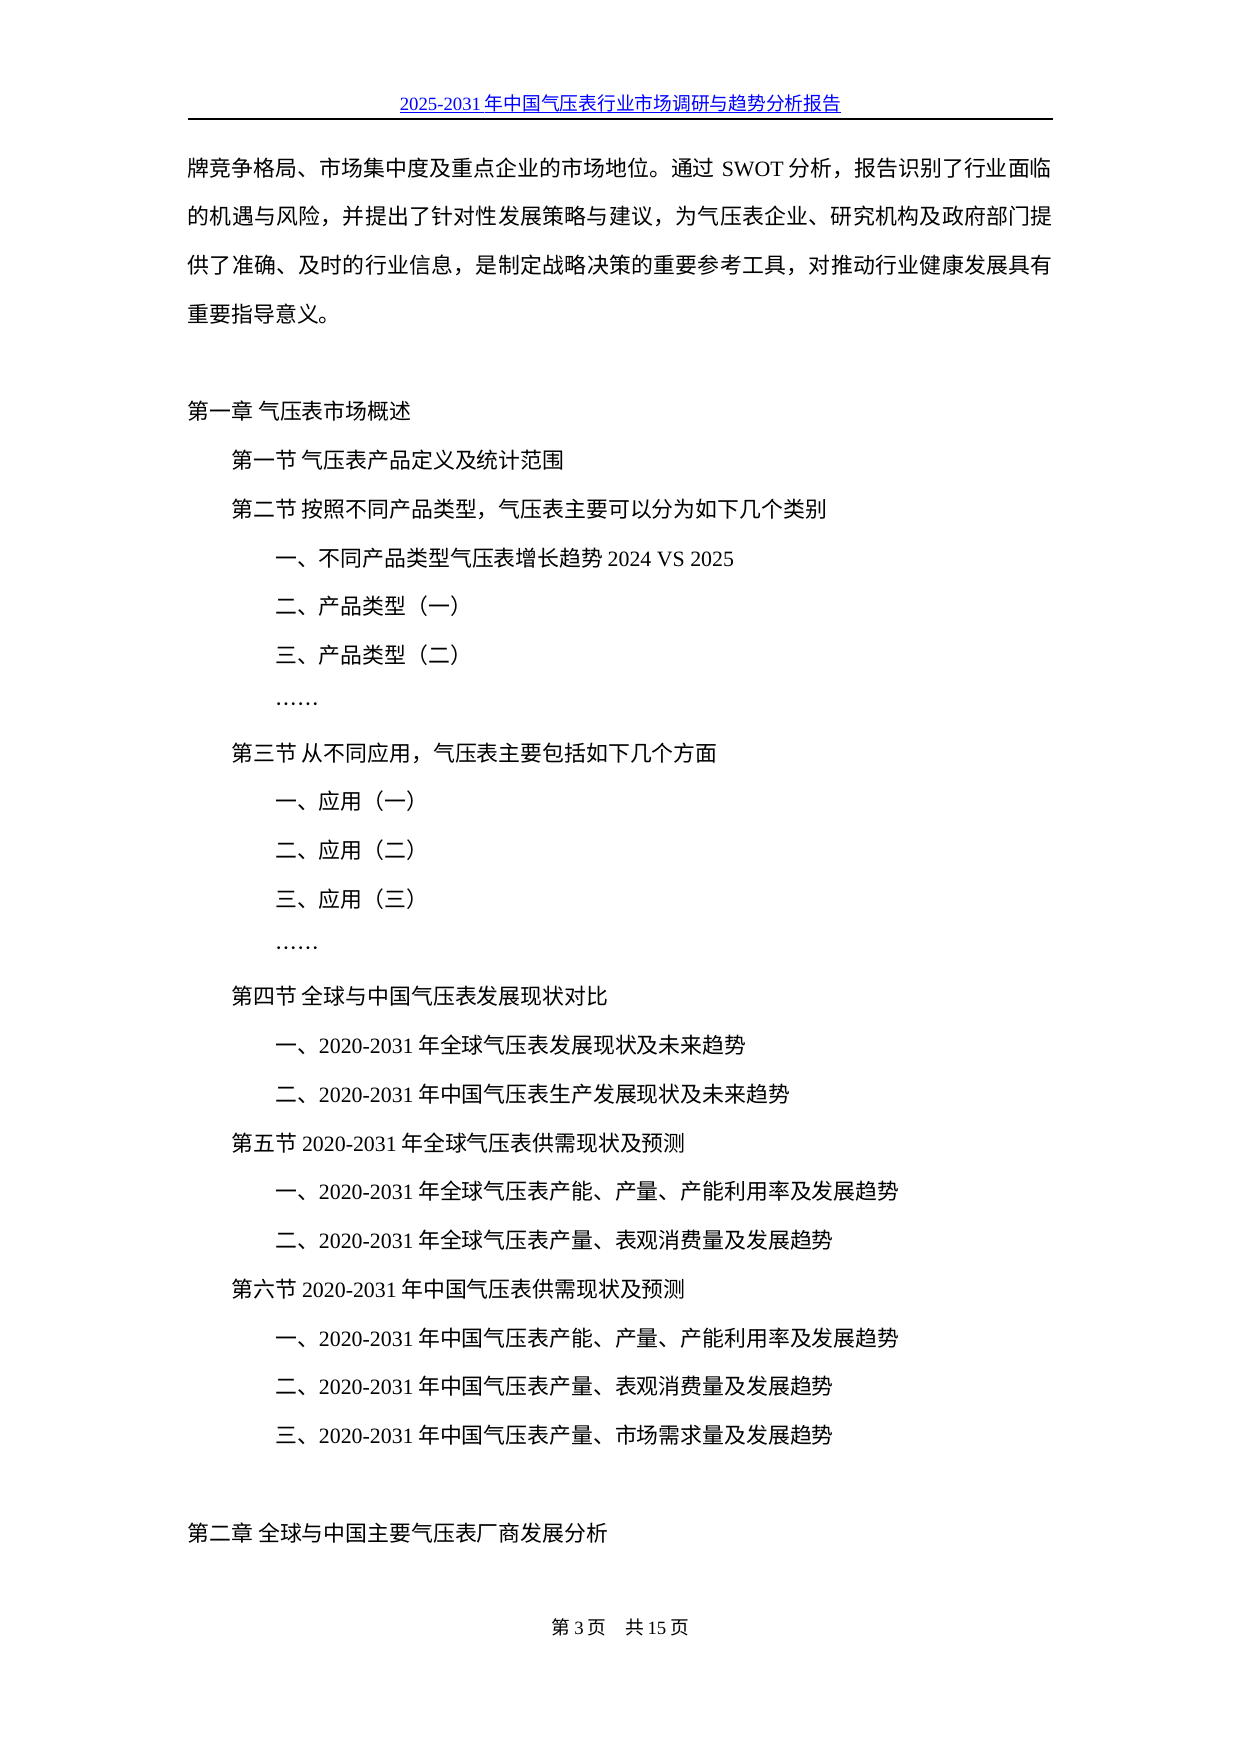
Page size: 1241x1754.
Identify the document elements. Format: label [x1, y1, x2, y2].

text [187, 150, 1053, 1548]
